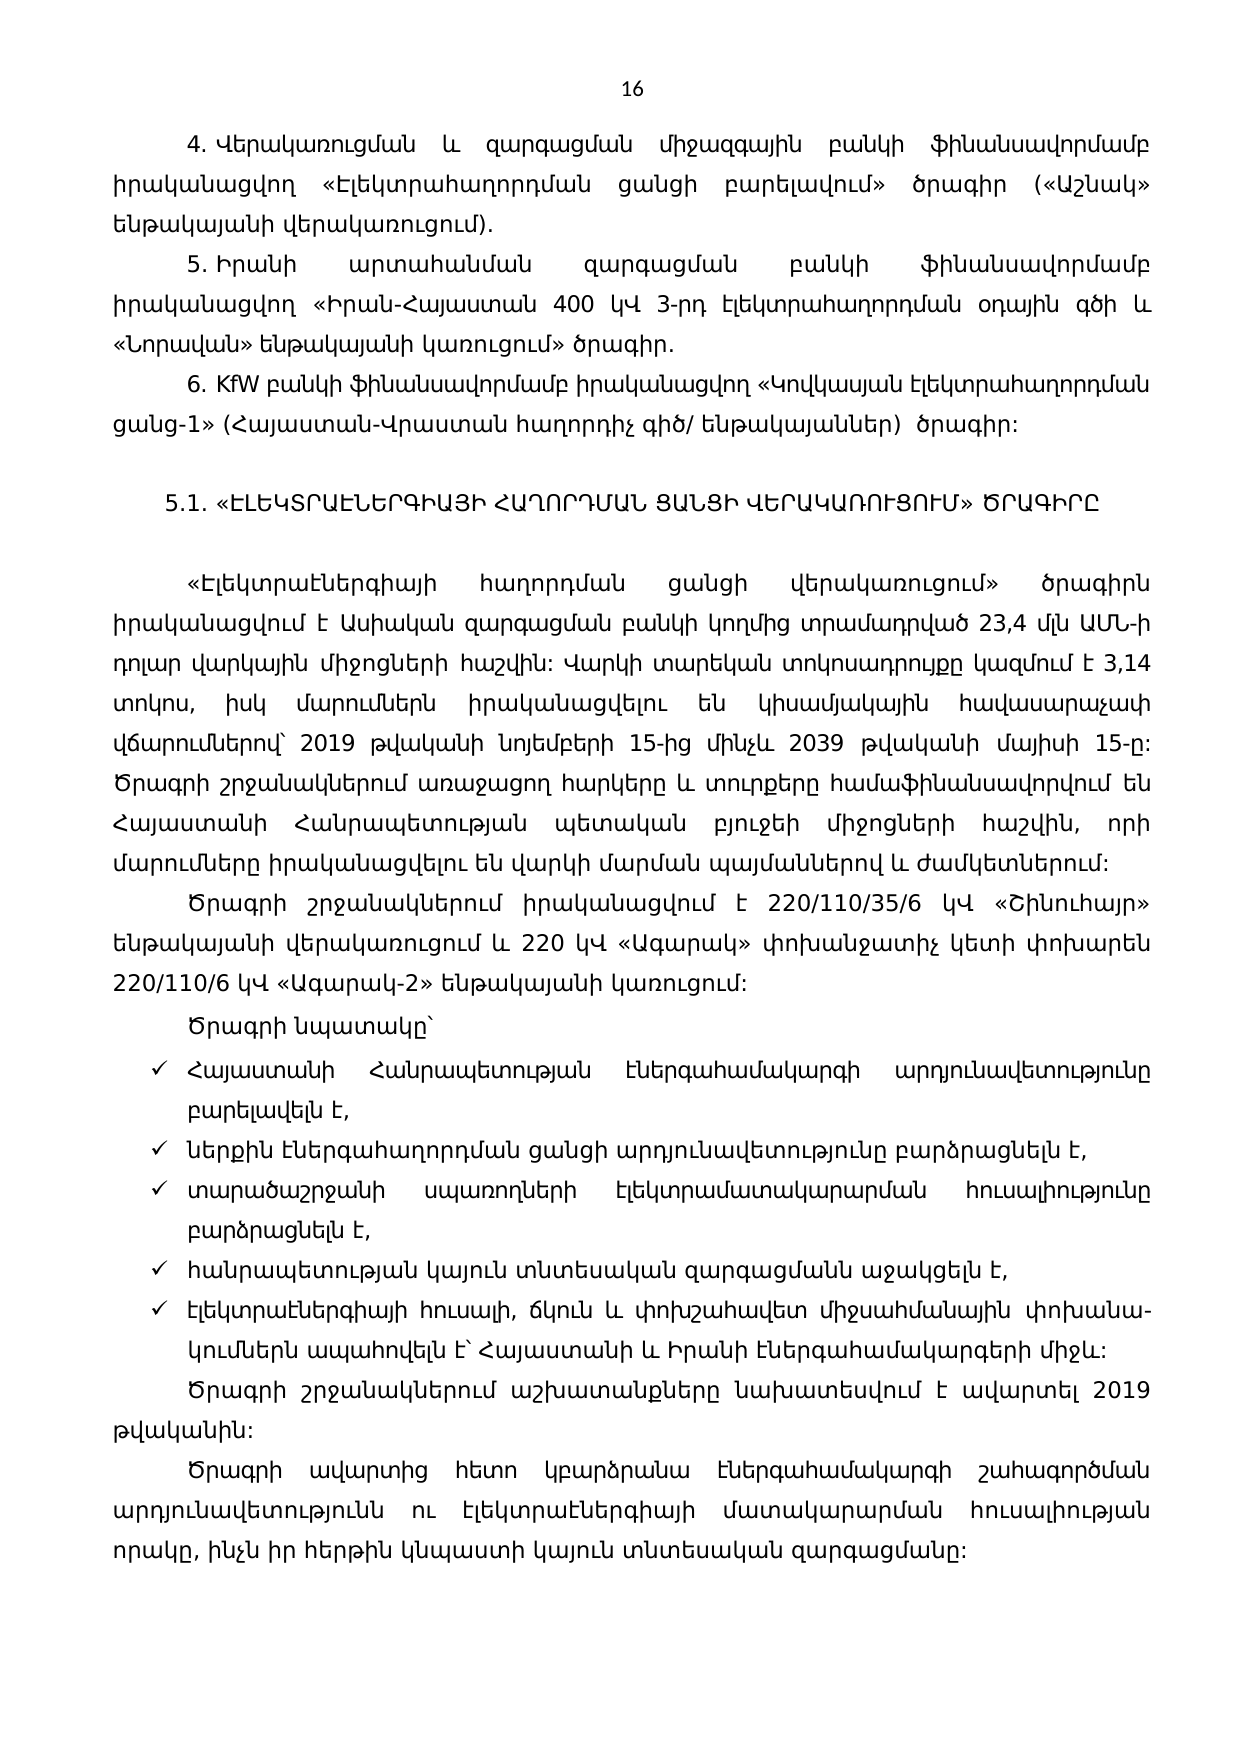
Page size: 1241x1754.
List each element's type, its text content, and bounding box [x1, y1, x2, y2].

text 5.1. «ԷԼԵԿՏՐԱԷՆԵՐԳԻԱՅԻ ՀԱՂՈՐԴՄԱՆ ՑԱՆՑԻ ՎԵՐԱԿԱՌՈՒՑՈՒՄ» ԾՐԱԳԻՐԸ [112, 490, 1152, 517]
list հանրապետության կայուն տնտեսական զարգացմանն աջակցելն է, [150, 1257, 1152, 1284]
text Ծրագրի շրջանակներում աշխատանքները նախատեսվում է ավարտել 2019 թվականին: [112, 1377, 1152, 1444]
list Վերակառուցման և զարգացման միջազգային բանկի ֆինանսավորմամբ իրականացվող «Էլեկտրահաղորդման ցանցի բարելավում» ծրագիր («Աշնակ» ենթակայանի վերակառուցում). [112, 131, 1152, 238]
list Ծրագրի նպատակը՝ [112, 1010, 1152, 1041]
list Ծրագրի շրջանակներում իրականացվում է 220/110/35/6 կՎ «Շինուհայր» ենթակայանի վերակառուցում և 220 կՎ «Ագարակ» փոխանջատիչ կետի փոխարեն 220/110/6 կՎ «Ագարակ-2» ենթակայանի կառուցում: [112, 890, 1152, 997]
list ներքին էներգահաղորդման ցանցի արդյունավետությունը բարձրացնելն է, [150, 1137, 1152, 1164]
text Ծրագրի ավարտից հետո կբարձրանա էներգահամակարգի շահագործման արդյունավետությունն ու էլեկտրաէներգիայի մատակարարման հուսալիության որակը, ինչն իր հերթին կնպաստի կայուն տնտեսական զարգացմանը: [112, 1457, 1152, 1564]
list տարածաշրջանի սպառողների էլեկտրամատակարարման հուսալիությունը բարձրացնելն է, [150, 1177, 1152, 1244]
list «Էլեկտրաէներգիայի հաղորդման ցանցի վերակառուցում» ծրագիրն իրականացվում է Ասիական զարգացման բանկի կողմից տրամադրված 23,4 մլն ԱՄՆ-ի դոլար վարկային միջոցների հաշվին: Վարկի տարեկան տոկոսադրույքը կազմում է 3,14 տոկոս, իսկ մարումներն իրականացվելու են կիսամյակային հավասարաչափ վճարումներով՝ 2019 թվականի նոյեմբերի 15-ից մինչև 2039 թվականի մայիսի 15-ը: Ծրագրի շրջանակներում առաջացող հարկերը և տուրքերը համաֆինանսավորվում են Հայաստանի Հանրապետության պետական բյուջեի միջոցների հաշվին, որի մարումները իրականացվելու են վարկի մարման պայմաններով և ժամկետներում: [112, 570, 1152, 877]
list էլեկտրաէներգիայի հուսալի, ճկուն և փոխշահավետ միջսահմանային փոխանակումներն ապահովելն է՝ Հայաստանի և Իրանի էներգահամակարգերի միջև: [150, 1297, 1152, 1364]
list KfW բանկի ֆինանսավորմամբ իրականացվող «Կովկասյան էլեկտրահաղորդման ցանց-1» (Հայաստան-Վրաստան հաղորդիչ գիծ/ ենթակայաններ) ծրագիր: [112, 371, 1152, 438]
list Հայաստանի Հանրապետության էներգահամակարգի արդյունավետությունը բարելավելն է, [150, 1057, 1152, 1124]
list Իրանի արտահանման զարգացման բանկի ֆինանսավորմամբ իրականացվող «Իրան-Հայաստան 400 կՎ 3-րդ էլեկտրահաղորդման օդային գծի և «Նորավան» ենթակայանի կառուցում» ծրագիր. [112, 251, 1152, 358]
